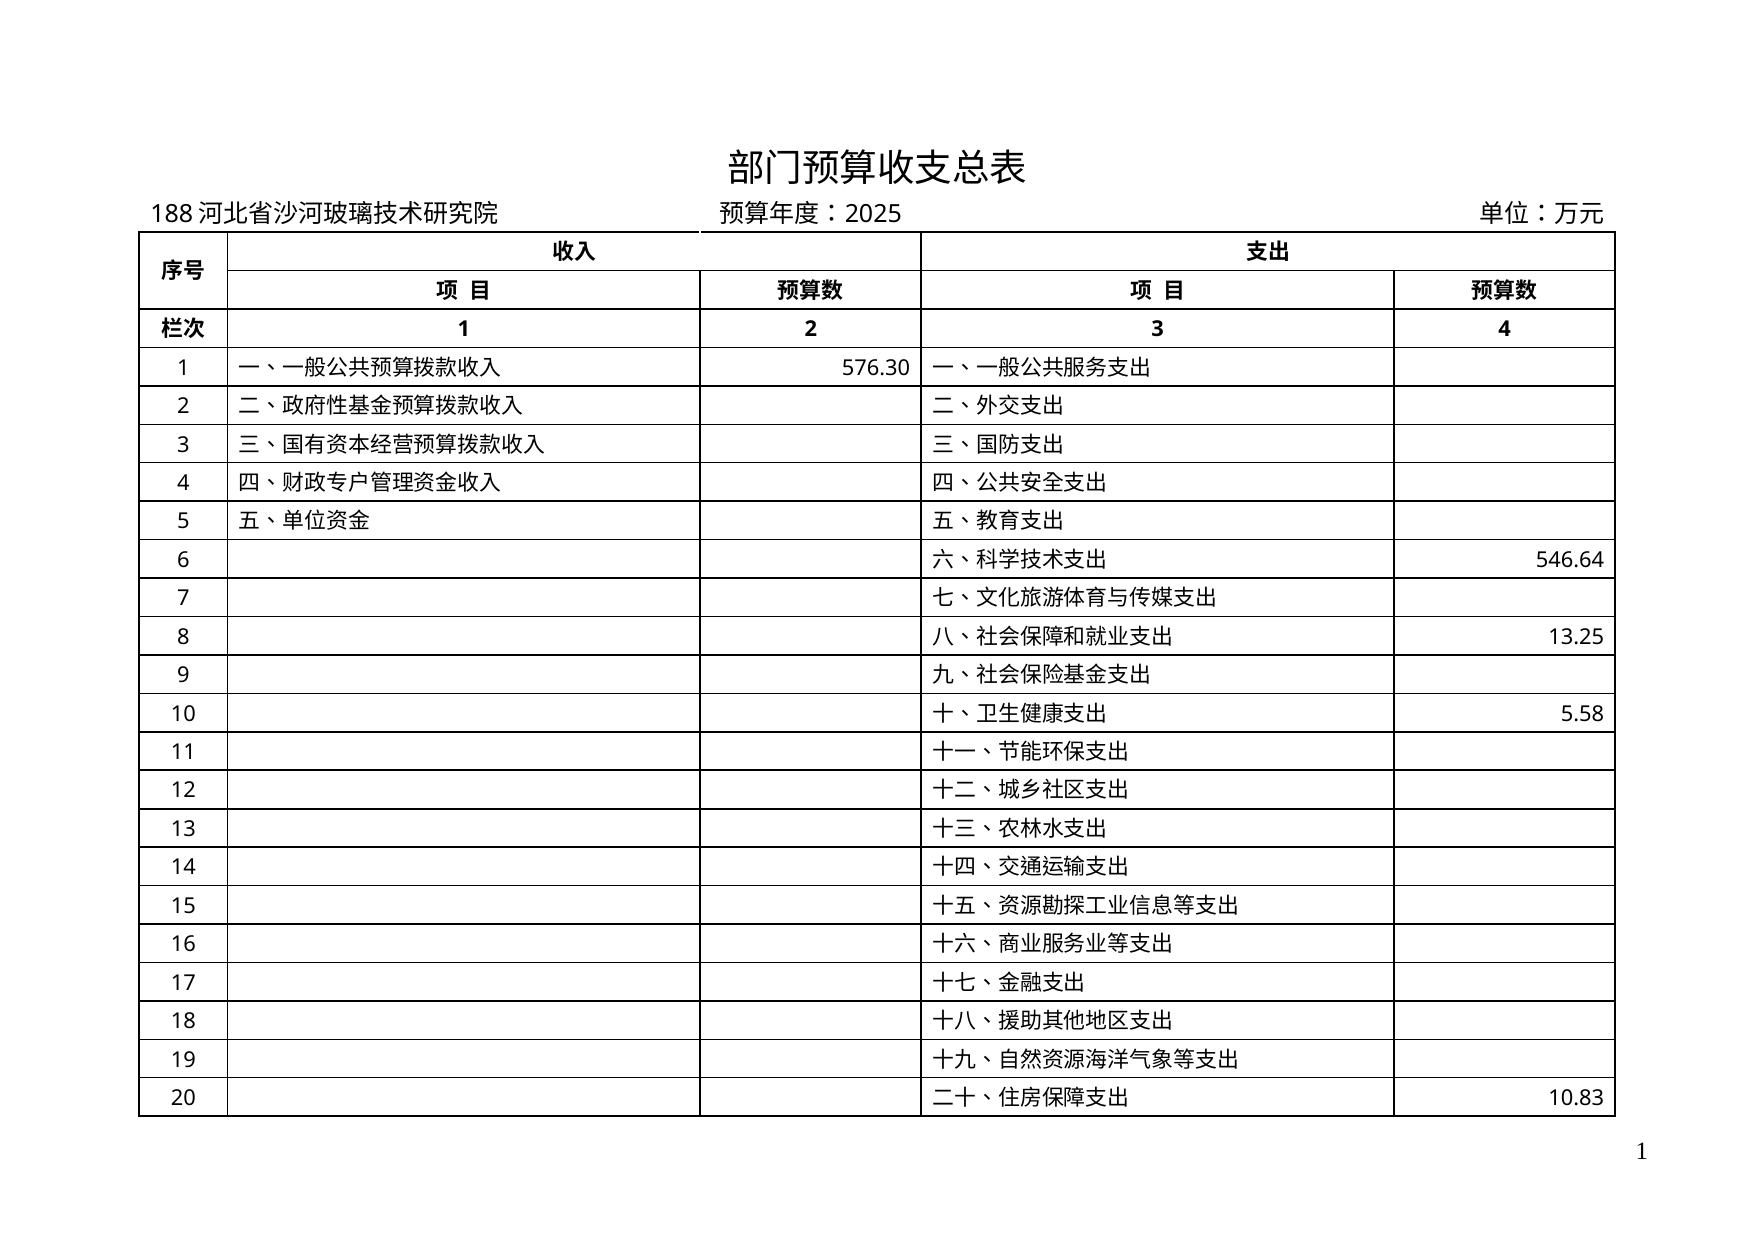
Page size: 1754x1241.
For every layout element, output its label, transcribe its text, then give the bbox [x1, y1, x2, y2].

table_cell 2 [140, 387, 227, 423]
table_cell [1395, 348, 1614, 385]
table_cell 10 [140, 694, 227, 731]
table_cell [1395, 656, 1614, 692]
table_cell 9 [140, 656, 227, 692]
table_cell 6 [140, 540, 227, 577]
table_cell 八、社会保障和就业支出 [922, 617, 1393, 654]
table_cell [228, 1040, 699, 1077]
table_cell 7 [140, 579, 227, 616]
table_cell 14 [140, 848, 227, 885]
table_cell 四、公共安全支出 [922, 463, 1393, 500]
table_cell 一、一般公共预算拨款收入 [228, 348, 699, 385]
table_cell [701, 1078, 920, 1115]
table_cell 项 目 [922, 271, 1393, 308]
table_cell 3 [922, 310, 1393, 347]
table_cell [701, 886, 920, 923]
table_cell [701, 463, 920, 500]
table_cell 4 [140, 463, 227, 500]
table_cell 七、文化旅游体育与传媒支出 [922, 579, 1393, 616]
table_cell [228, 694, 699, 731]
table_cell 2 [701, 310, 920, 347]
table_cell [1395, 387, 1614, 423]
table_cell [1395, 925, 1614, 962]
table_cell 1 [228, 310, 699, 347]
table_cell 8 [140, 617, 227, 654]
table_cell 十八、援助其他地区支出 [922, 1002, 1393, 1038]
table_cell 二、外交支出 [922, 387, 1393, 423]
table_cell [1395, 1040, 1614, 1077]
table_cell 十七、金融支出 [922, 963, 1393, 1000]
table_cell [228, 810, 699, 846]
table_cell 三、国防支出 [922, 425, 1393, 462]
table_cell 16 [140, 925, 227, 962]
table_cell [701, 540, 920, 577]
table_cell 11 [140, 733, 227, 769]
table_cell [228, 848, 699, 885]
table_cell [701, 425, 920, 462]
table_cell 十五、资源勘探工业信息等支出 [922, 886, 1393, 923]
table_cell [228, 733, 699, 769]
table_cell 二十、住房保障支出 [922, 1078, 1393, 1115]
table_cell 12 [140, 771, 227, 808]
table_cell 546.64 [1395, 540, 1614, 577]
table_cell 15 [140, 886, 227, 923]
table_cell 栏次 [140, 310, 227, 347]
table_cell [701, 925, 920, 962]
table_cell [701, 502, 920, 539]
table_cell 十二、城乡社区支出 [922, 771, 1393, 808]
table_cell 九、社会保险基金支出 [922, 656, 1393, 692]
table_cell 收入 [228, 233, 920, 270]
table_cell [701, 579, 920, 616]
table_cell [701, 1002, 920, 1038]
table_cell [1395, 848, 1614, 885]
table_cell 项 目 [228, 271, 699, 308]
table_cell 预算数 [1395, 271, 1614, 308]
table_cell [1395, 886, 1614, 923]
table_cell 576.30 [701, 348, 920, 385]
table_cell 5.58 [1395, 694, 1614, 731]
table_header 单位：万元 [922, 195, 1614, 231]
table_cell [701, 694, 920, 731]
table_cell [228, 617, 699, 654]
table_cell 四、财政专户管理资金收入 [228, 463, 699, 500]
table_cell 3 [140, 425, 227, 462]
table_cell [701, 617, 920, 654]
table_cell [1395, 1002, 1614, 1038]
table_cell 十四、交通运输支出 [922, 848, 1393, 885]
table_cell 十、卫生健康支出 [922, 694, 1393, 731]
table_cell [228, 656, 699, 692]
table_cell [701, 656, 920, 692]
table_cell 十六、商业服务业等支出 [922, 925, 1393, 962]
table_cell 18 [140, 1002, 227, 1038]
table_cell 十一、节能环保支出 [922, 733, 1393, 769]
table_cell 六、科学技术支出 [922, 540, 1393, 577]
table_cell 20 [140, 1078, 227, 1115]
table_cell [228, 886, 699, 923]
table_cell 三、国有资本经营预算拨款收入 [228, 425, 699, 462]
table_cell [228, 1078, 699, 1115]
table_cell [228, 579, 699, 616]
table_cell [701, 810, 920, 846]
table_cell 五、教育支出 [922, 502, 1393, 539]
table_cell [228, 771, 699, 808]
table_cell 五、单位资金 [228, 502, 699, 539]
table_cell [701, 963, 920, 1000]
table_cell 一、一般公共服务支出 [922, 348, 1393, 385]
text 部门预算收支总表 [106, 142, 1648, 193]
table_cell 1 [140, 348, 227, 385]
table_cell 13.25 [1395, 617, 1614, 654]
table_cell [701, 1040, 920, 1077]
table_cell 5 [140, 502, 227, 539]
table_cell 二、政府性基金预算拨款收入 [228, 387, 699, 423]
table_cell 19 [140, 1040, 227, 1077]
table_cell [701, 733, 920, 769]
table_cell 10.83 [1395, 1078, 1614, 1115]
table_cell [701, 387, 920, 423]
table_cell 十三、农林水支出 [922, 810, 1393, 846]
table_cell 十九、自然资源海洋气象等支出 [922, 1040, 1393, 1077]
table_cell [1395, 579, 1614, 616]
table_cell [228, 925, 699, 962]
table_header 预算年度：2025 [701, 195, 920, 231]
table_cell 13 [140, 810, 227, 846]
table_cell [228, 963, 699, 1000]
table_cell [1395, 502, 1614, 539]
table_cell [701, 848, 920, 885]
table_cell 4 [1395, 310, 1614, 347]
table_cell 17 [140, 963, 227, 1000]
table_cell [1395, 463, 1614, 500]
table_cell [228, 540, 699, 577]
table_header 188河北省沙河玻璃技术研究院 [140, 195, 699, 231]
table_cell [701, 771, 920, 808]
table_cell [228, 1002, 699, 1038]
table_cell [1395, 771, 1614, 808]
table_cell [1395, 733, 1614, 769]
table_cell [1395, 963, 1614, 1000]
table_cell [1395, 425, 1614, 462]
table_cell 预算数 [701, 271, 920, 308]
table_cell 序号 [140, 233, 227, 308]
table_cell [1395, 810, 1614, 846]
table_cell 支出 [922, 233, 1614, 270]
